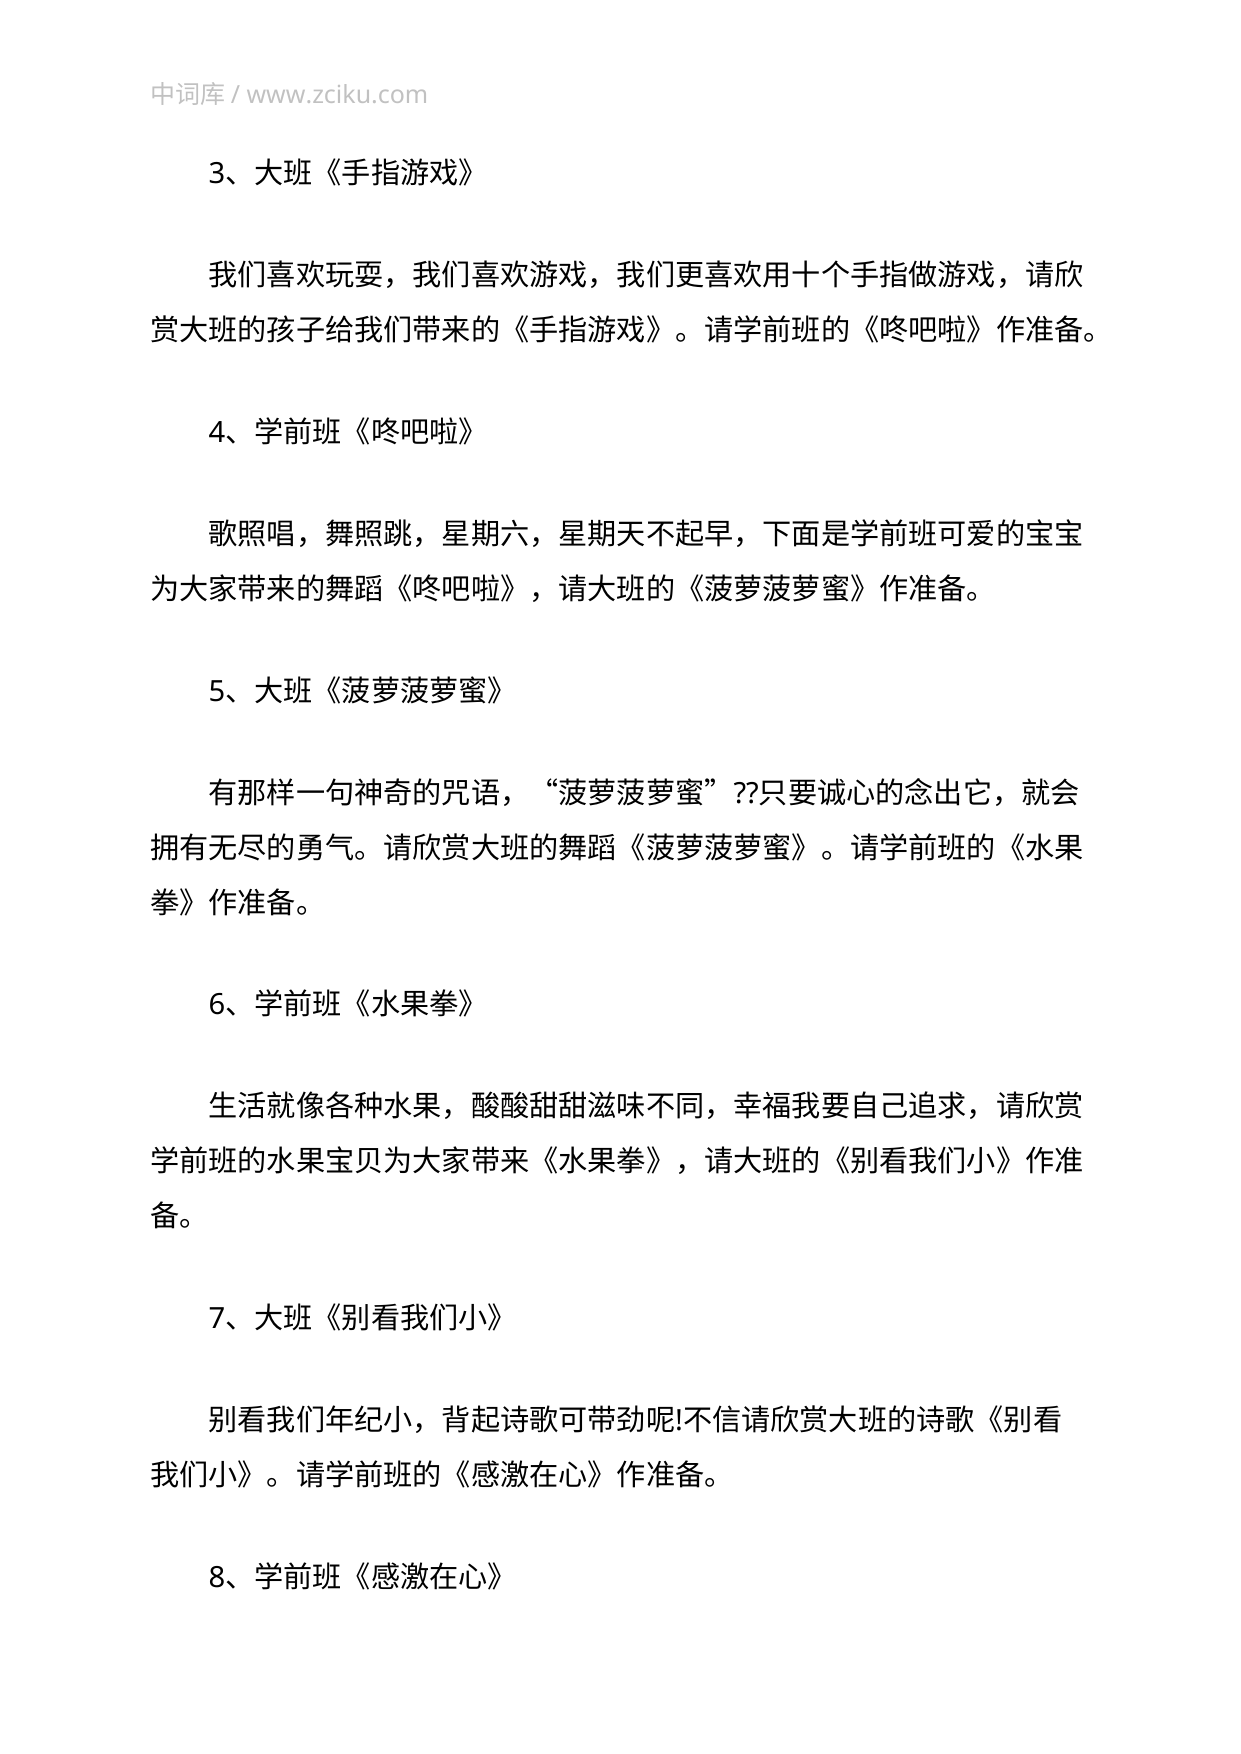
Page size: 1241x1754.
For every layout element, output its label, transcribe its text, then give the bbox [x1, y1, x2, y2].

text 7、大班《别看我们小》 [150, 1294, 1090, 1337]
text 有那样一句神奇的咒语，“菠萝菠萝蜜”??只要诚心的念出它，就会拥有无尽的勇气。请欣赏大班的舞蹈《菠萝菠萝蜜》。请学前班的《水果拳》作准备。 [150, 769, 1090, 921]
text 别看我们年纪小，背起诗歌可带劲呢!不信请欣赏大班的诗歌《别看我们小》。请学前班的《感激在心》作准备。 [150, 1396, 1090, 1494]
text 我们喜欢玩耍，我们喜欢游戏，我们更喜欢用十个手指做游戏，请欣赏大班的孩子给我们带来的《手指游戏》。请学前班的《咚吧啦》作准备。 [150, 252, 1090, 349]
text 歌照唱，舞照跳，星期六，星期天不起早，下面是学前班可爱的宝宝为大家带来的舞蹈《咚吧啦》，请大班的《菠萝菠萝蜜》作准备。 [150, 511, 1090, 608]
text 6、学前班《水果拳》 [150, 981, 1090, 1023]
text 生活就像各种水果，酸酸甜甜滋味不同，幸福我要自己追求，请欣赏学前班的水果宝贝为大家带来《水果拳》，请大班的《别看我们小》作准备。 [150, 1083, 1090, 1235]
text 3、大班《手指游戏》 [150, 150, 1090, 192]
text 5、大班《菠萝菠萝蜜》 [150, 667, 1090, 710]
text 4、学前班《咚吧啦》 [150, 409, 1090, 451]
text 8、学前班《感激在心》 [150, 1553, 1090, 1596]
